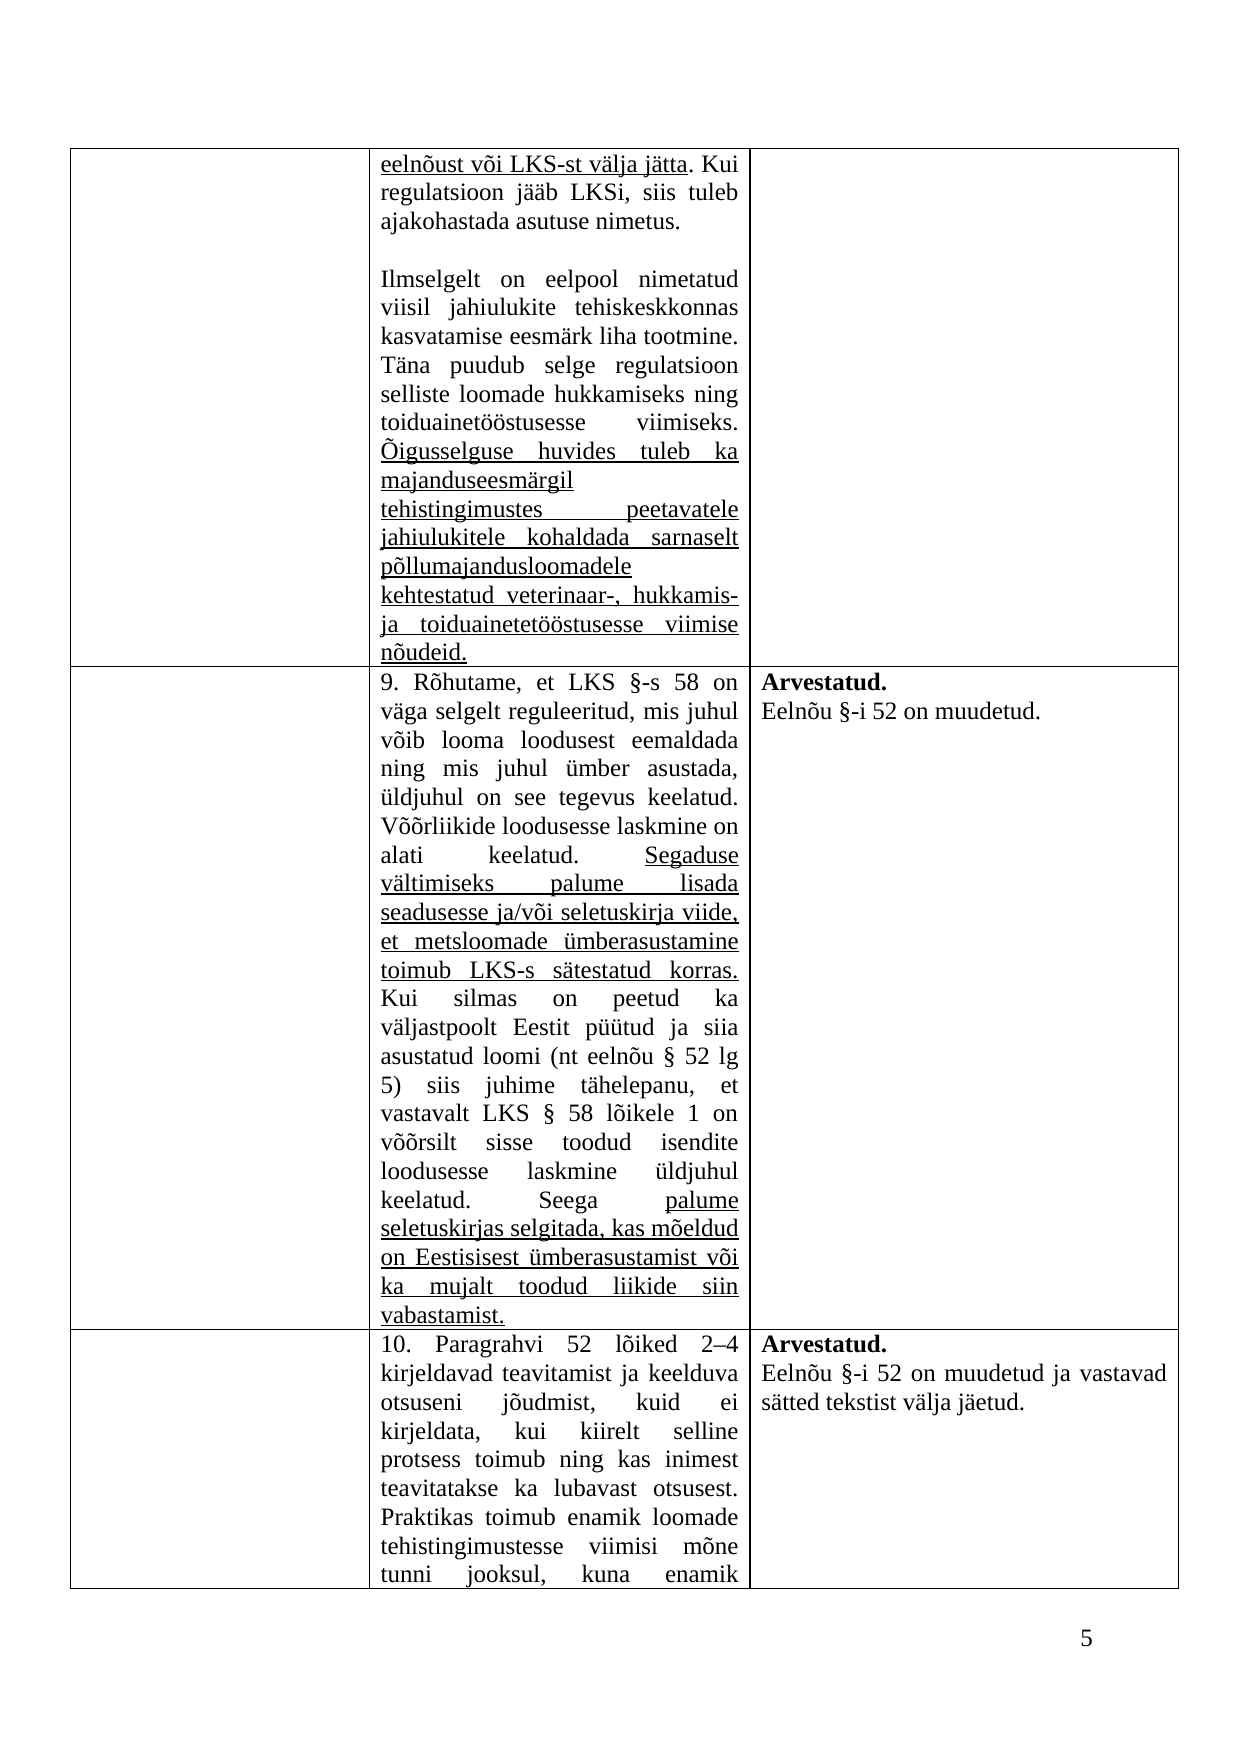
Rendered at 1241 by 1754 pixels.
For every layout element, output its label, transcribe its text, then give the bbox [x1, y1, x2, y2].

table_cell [751, 1330, 1178, 1588]
table_cell [71, 667, 369, 1328]
table_cell Arvestatud. Eelnõu §-i 52 on muudetud. [751, 667, 1178, 1328]
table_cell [751, 149, 1178, 666]
table_cell [71, 149, 369, 666]
table_cell [71, 1330, 369, 1588]
table_cell 9. Rõhutame, et LKS §-s 58 on väga selgelt reguleeritud, mis juhul võib looma loodusest eemaldada ning mis juhul ümber asustada, üldjuhul on see tegevus keelatud. Võõrliikide loodusesse laskmine on alati keelatud. Segaduse vältimiseks palume lisada seadusesse ja/või seletuskirja viide, et metsloomade ümberasustamine toimub LKS-s sätestatud korras. Kui silmas on peetud ka väljastpoolt Eestit püütud ja siia asustatud loomi (nt eelnõu § 52 lg 5) siis juhime tähelepanu, et vastavalt LKS § 58 lõikele 1 on võõrsilt sisse toodud isendite loodusesse laskmine üldjuhul keelatud. Seega palume seletuskirjas selgitada, kas mõeldud on Eestisisest ümberasustamist või ka mujalt toodud liikide siin vabastamist. [370, 667, 749, 1328]
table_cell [370, 149, 749, 666]
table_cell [370, 1330, 749, 1588]
